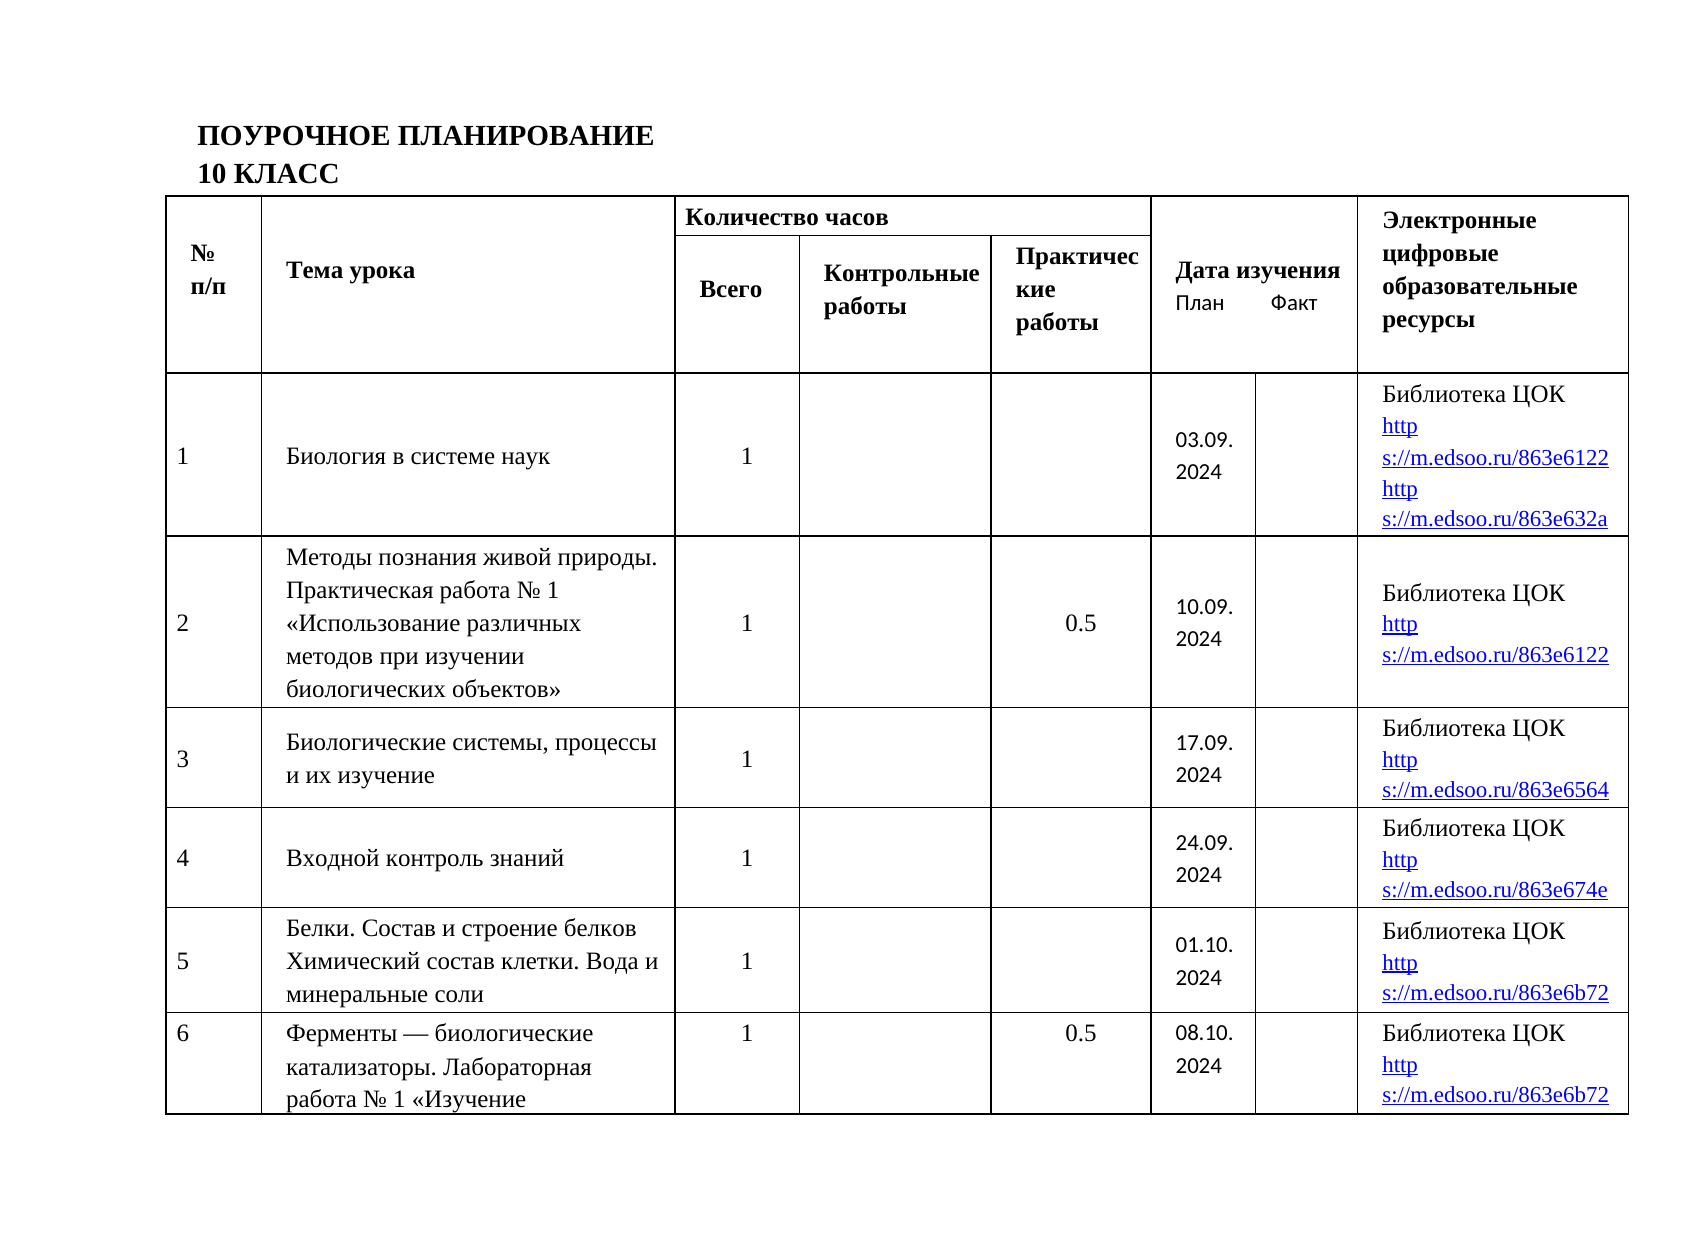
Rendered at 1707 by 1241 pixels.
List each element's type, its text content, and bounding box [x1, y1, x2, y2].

table_cell Биология в системе наук [262, 374, 674, 535]
table_cell 1 [676, 537, 799, 707]
table_cell 3 [167, 708, 261, 807]
table_cell [1256, 1013, 1357, 1113]
table_cell [1256, 537, 1357, 707]
table_cell [800, 537, 990, 707]
table_cell 1 [676, 908, 799, 1012]
table_cell Библиотека ЦОК https://m.edsoo.ru/863e6564 [1358, 708, 1628, 807]
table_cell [262, 1013, 674, 1113]
table_cell [800, 374, 990, 535]
table_header № п/п [167, 197, 261, 372]
text 10 КЛАСС [190, 157, 1618, 190]
table_cell 4 [167, 808, 261, 906]
table_cell [1256, 908, 1357, 1012]
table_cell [1358, 1013, 1628, 1113]
table_cell [800, 708, 990, 807]
table_cell Белки. Состав и строение белков Химический состав клетки. Вода и минеральные соли [262, 908, 674, 1012]
table_header Количество часов [676, 197, 1150, 234]
table_header Дата изучения План Факт [1152, 197, 1357, 372]
table_cell 03.09.2024 [1152, 374, 1255, 535]
table_cell [1256, 708, 1357, 807]
table_cell Методы познания живой природы. Практическая работа № 1 «Использование различных методов при изучении биологических объектов» [262, 537, 674, 707]
table_cell 24.09.2024 [1152, 808, 1255, 906]
table_cell 0.5 [992, 537, 1150, 707]
table_cell 10.09.2024 [1152, 537, 1255, 707]
table_cell [800, 808, 990, 906]
table_header Электронные цифровые образовательные ресурсы [1358, 197, 1628, 372]
table_cell Библиотека ЦОК https://m.edsoo.ru/863e6b72 [1358, 908, 1628, 1012]
table_cell [992, 708, 1150, 807]
table_cell 0.5 [992, 1013, 1150, 1113]
table_header Тема урока [262, 197, 674, 372]
table_cell Входной контроль знаний [262, 808, 674, 906]
table_cell [992, 908, 1150, 1012]
table_cell Биологические системы, процессы и их изучение [262, 708, 674, 807]
text ПОУРОЧНОЕ ПЛАНИРОВАНИЕ [190, 118, 1618, 152]
table_cell 2 [167, 537, 261, 707]
table_cell 08.10.2024 [1152, 1013, 1255, 1113]
table_cell 01.10.2024 [1152, 908, 1255, 1012]
table_cell 1 [676, 374, 799, 535]
table_cell Библиотека ЦОК https://m.edsoo.ru/863e6122 https://m.edsoo.ru/863e632a [1358, 374, 1628, 535]
table_cell Практические работы [992, 236, 1150, 372]
table_cell 1 [167, 374, 261, 535]
table_cell 5 [167, 908, 261, 1012]
table_cell [1256, 808, 1357, 906]
table_cell [1256, 374, 1357, 535]
table_cell Всего [676, 236, 799, 372]
table_cell Библиотека ЦОК https://m.edsoo.ru/863e6122 [1358, 537, 1628, 707]
table_cell [992, 374, 1150, 535]
table_cell 1 [676, 1013, 799, 1113]
table_cell Контрольные работы [800, 236, 990, 372]
table_cell 6 [167, 1013, 261, 1113]
table_cell [800, 1013, 990, 1113]
table_cell Библиотека ЦОК https://m.edsoo.ru/863e674e [1358, 808, 1628, 906]
table_cell 1 [676, 708, 799, 807]
table_cell [800, 908, 990, 1012]
table_cell 17.09.2024 [1152, 708, 1255, 807]
table_cell [992, 808, 1150, 906]
table_cell 1 [676, 808, 799, 906]
